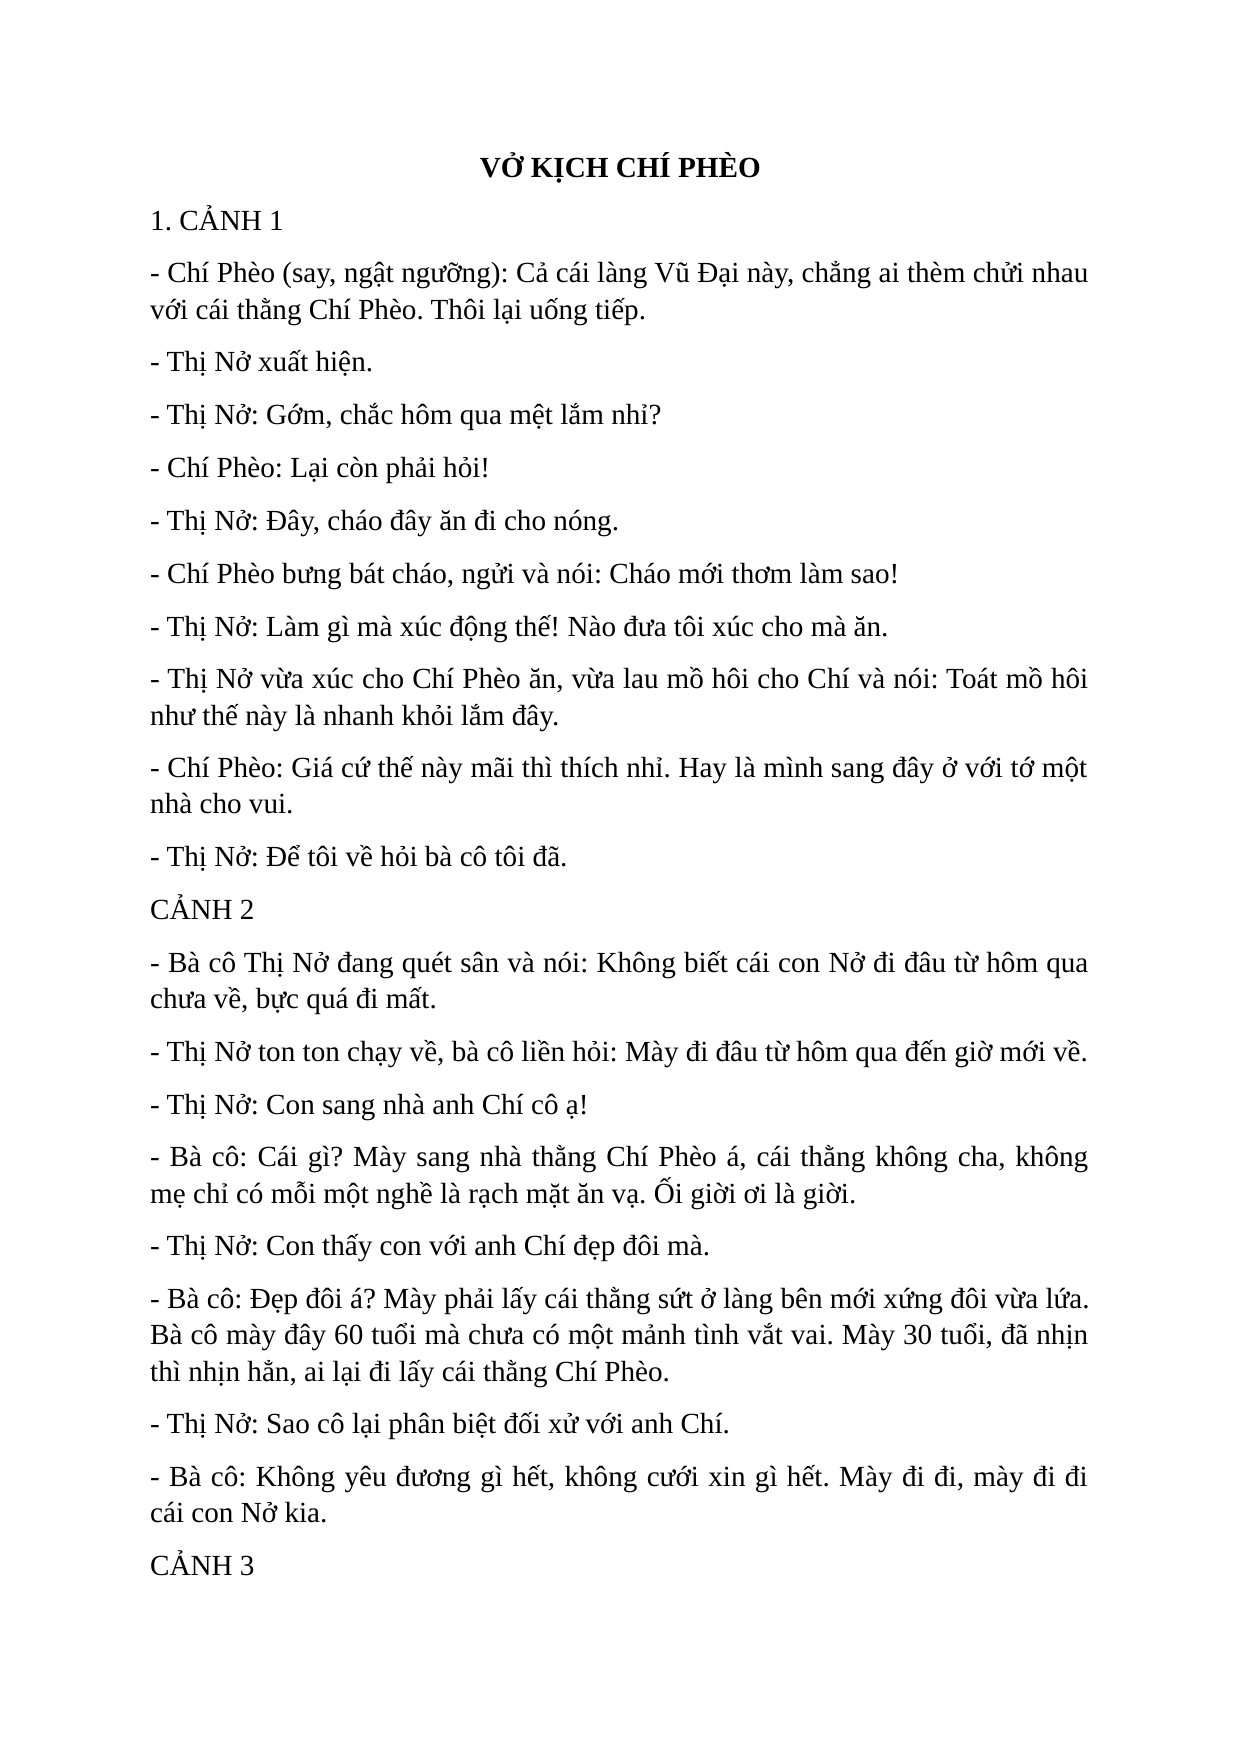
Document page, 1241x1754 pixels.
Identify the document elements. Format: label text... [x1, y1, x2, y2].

text - Chí Phèo (say, ngật ngưỡng): Cả cái làng Vũ Đại này, chẳng ai thèm chửi nhau với cái thằng Chí Phèo. Thôi lại uống tiếp. [150, 256, 1090, 325]
text - Thị Nở ton ton chạy về, bà cô liền hỏi: Mày đi đâu từ hôm qua đến giờ mới về. [150, 1034, 1090, 1067]
text 1. CẢNH 1 [150, 203, 1090, 236]
text - Thị Nở: Con thấy con với anh Chí đẹp đôi mà. [150, 1228, 1090, 1262]
text - Thị Nở vừa xúc cho Chí Phèo ăn, vừa lau mồ hôi cho Chí và nói: Toát mồ hôi như thế này là nhanh khỏi lắm đây. [150, 661, 1090, 731]
text - Bà cô: Đẹp đôi á? Mày phải lấy cái thằng sứt ở làng bên mới xứng đôi vừa lứa. Bà cô mày đây 60 tuổi mà chưa có một mảnh tình vắt vai. Mày 30 tuổi, đã nhịn thì nhịn hẳn, ai lại đi lấy cái thằng Chí Phèo. [150, 1281, 1090, 1387]
text - Bà cô: Cái gì? Mày sang nhà thằng Chí Phèo á, cái thằng không cha, không mẹ chỉ có mỗi một nghề là rạch mặt ăn vạ. Ối giời ơi là giời. [150, 1139, 1090, 1209]
text - Thị Nở: Làm gì mà xúc động thế! Nào đưa tôi xúc cho mà ăn. [150, 609, 1090, 642]
text - Thị Nở: Con sang nhà anh Chí cô ạ! [150, 1087, 1090, 1120]
text - Thị Nở: Sao cô lại phân biệt đối xử với anh Chí. [150, 1406, 1090, 1440]
text - Thị Nở xuất hiện. [150, 344, 1090, 378]
text - Chí Phèo bưng bát cháo, ngửi và nói: Cháo mới thơm làm sao! [150, 556, 1090, 589]
text CẢNH 3 [150, 1548, 1090, 1582]
text - Chí Phèo: Lại còn phải hỏi! [150, 450, 1090, 484]
text - Thị Nở: Đây, cháo đây ăn đi cho nóng. [150, 503, 1090, 537]
text - Thị Nở: Gớm, chắc hôm qua mệt lắm nhỉ? [150, 397, 1090, 431]
text - Bà cô Thị Nở đang quét sân và nói: Không biết cái con Nở đi đâu từ hôm qua chưa về, bực quá đi mất. [150, 945, 1090, 1015]
text - Bà cô: Không yêu đương gì hết, không cưới xin gì hết. Mày đi đi, mày đi đi cái con Nở kia. [150, 1459, 1090, 1529]
text - Chí Phèo: Giá cứ thế này mãi thì thích nhỉ. Hay là mình sang đây ở với tớ một nhà cho vui. [150, 750, 1090, 820]
text - Thị Nở: Để tôi về hỏi bà cô tôi đã. [150, 839, 1090, 873]
text CẢNH 2 [150, 892, 1090, 926]
text VỞ KỊCH CHÍ PHÈO [150, 150, 1090, 183]
